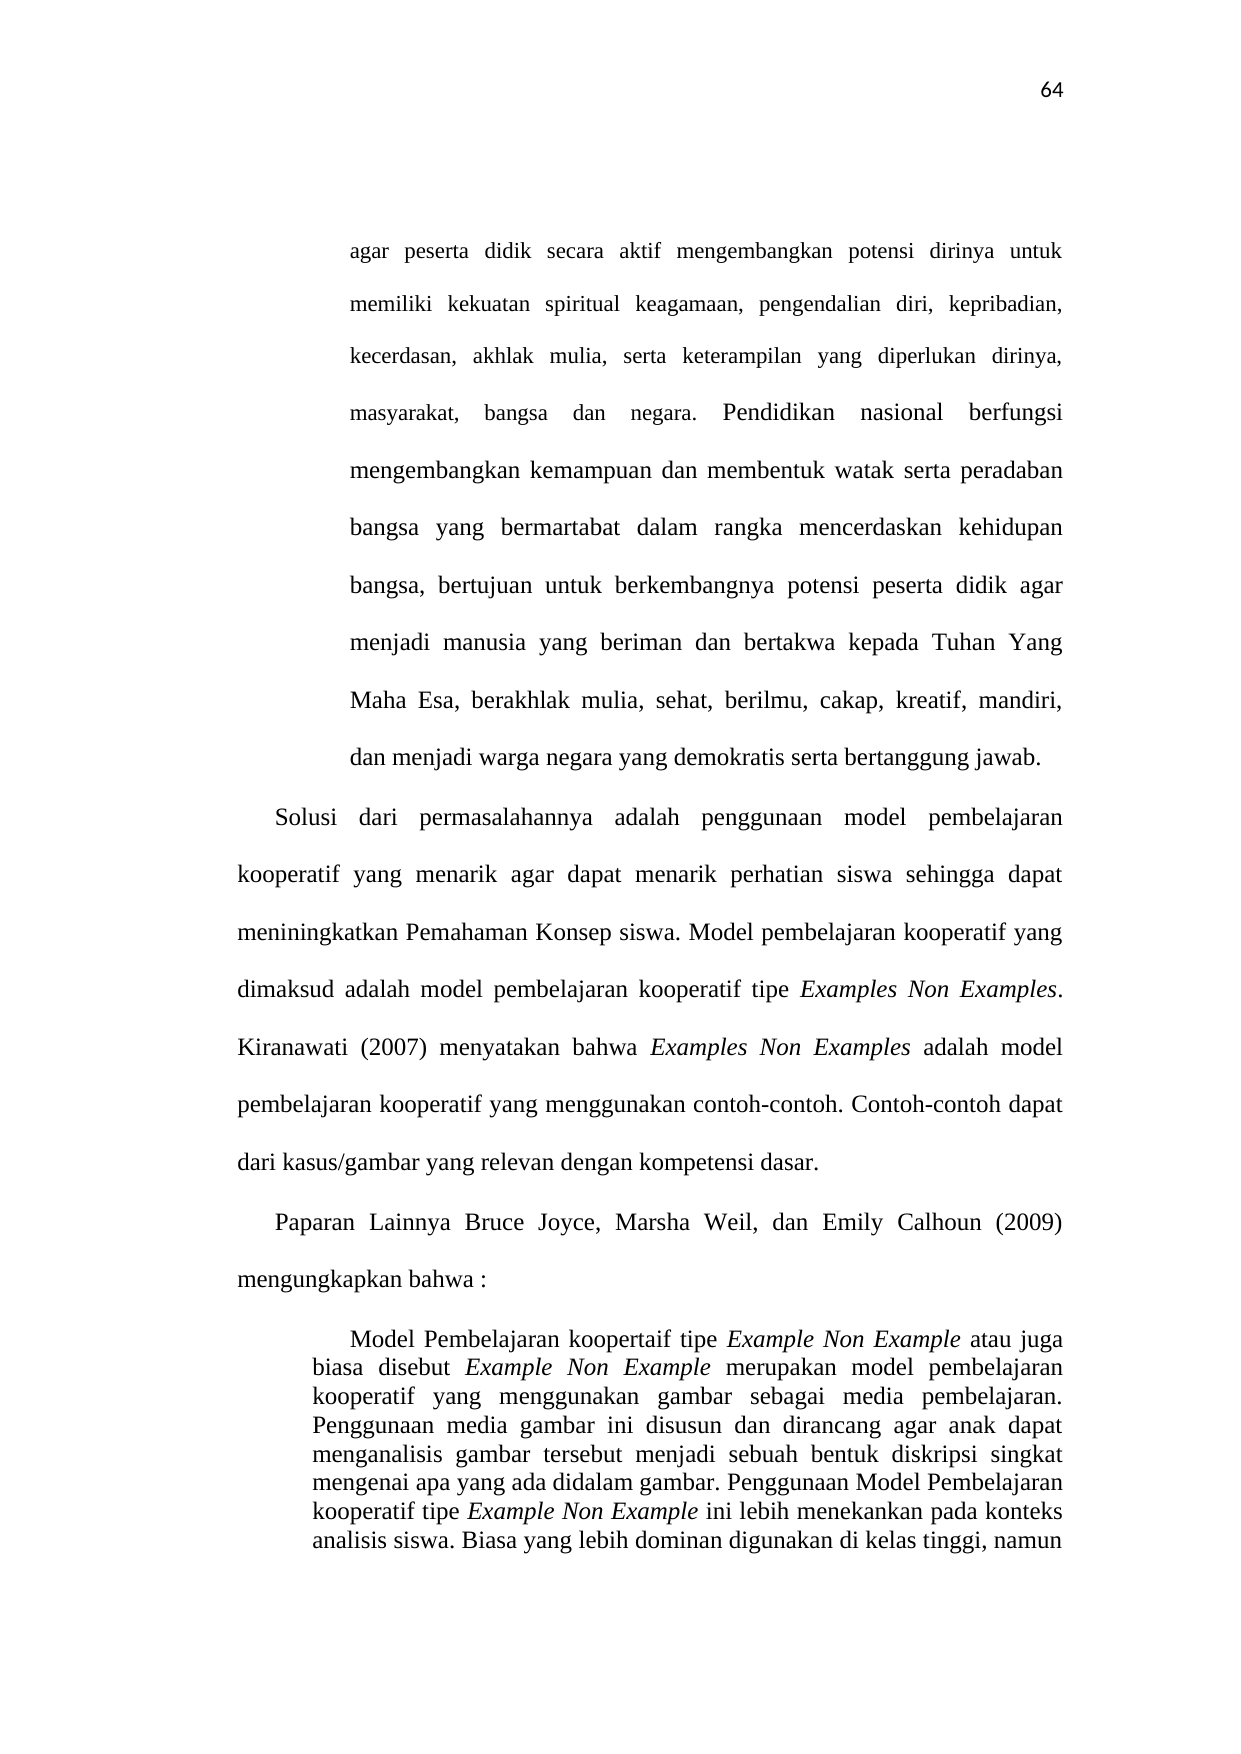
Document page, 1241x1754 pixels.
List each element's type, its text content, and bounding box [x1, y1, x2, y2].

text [312, 1324, 1063, 1554]
text Solusi dari permasalahannya adalah penggunaan model pembelajaran kooperatif yang menarik agar dapat menarik perhatian siswa sehingga dapat meniningkatkan Pemahaman Konsep siswa. Model pembelajaran kooperatif yang dimaksud adalah model pembelajaran kooperatif tipe Examples Non Examples. Kiranawati (2007) menyatakan bahwa Examples Non Examples adalah model pembelajaran kooperatif yang menggunakan contoh-contoh. Contoh-contoh dapat dari kasus/gambar yang relevan dengan kompetensi dasar. [237, 802, 1063, 1176]
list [312, 237, 1063, 771]
text Paparan Lainnya Bruce Joyce, Marsha Weil, dan Emily Calhoun (2009) mengungkapkan bahwa : [237, 1207, 1063, 1293]
